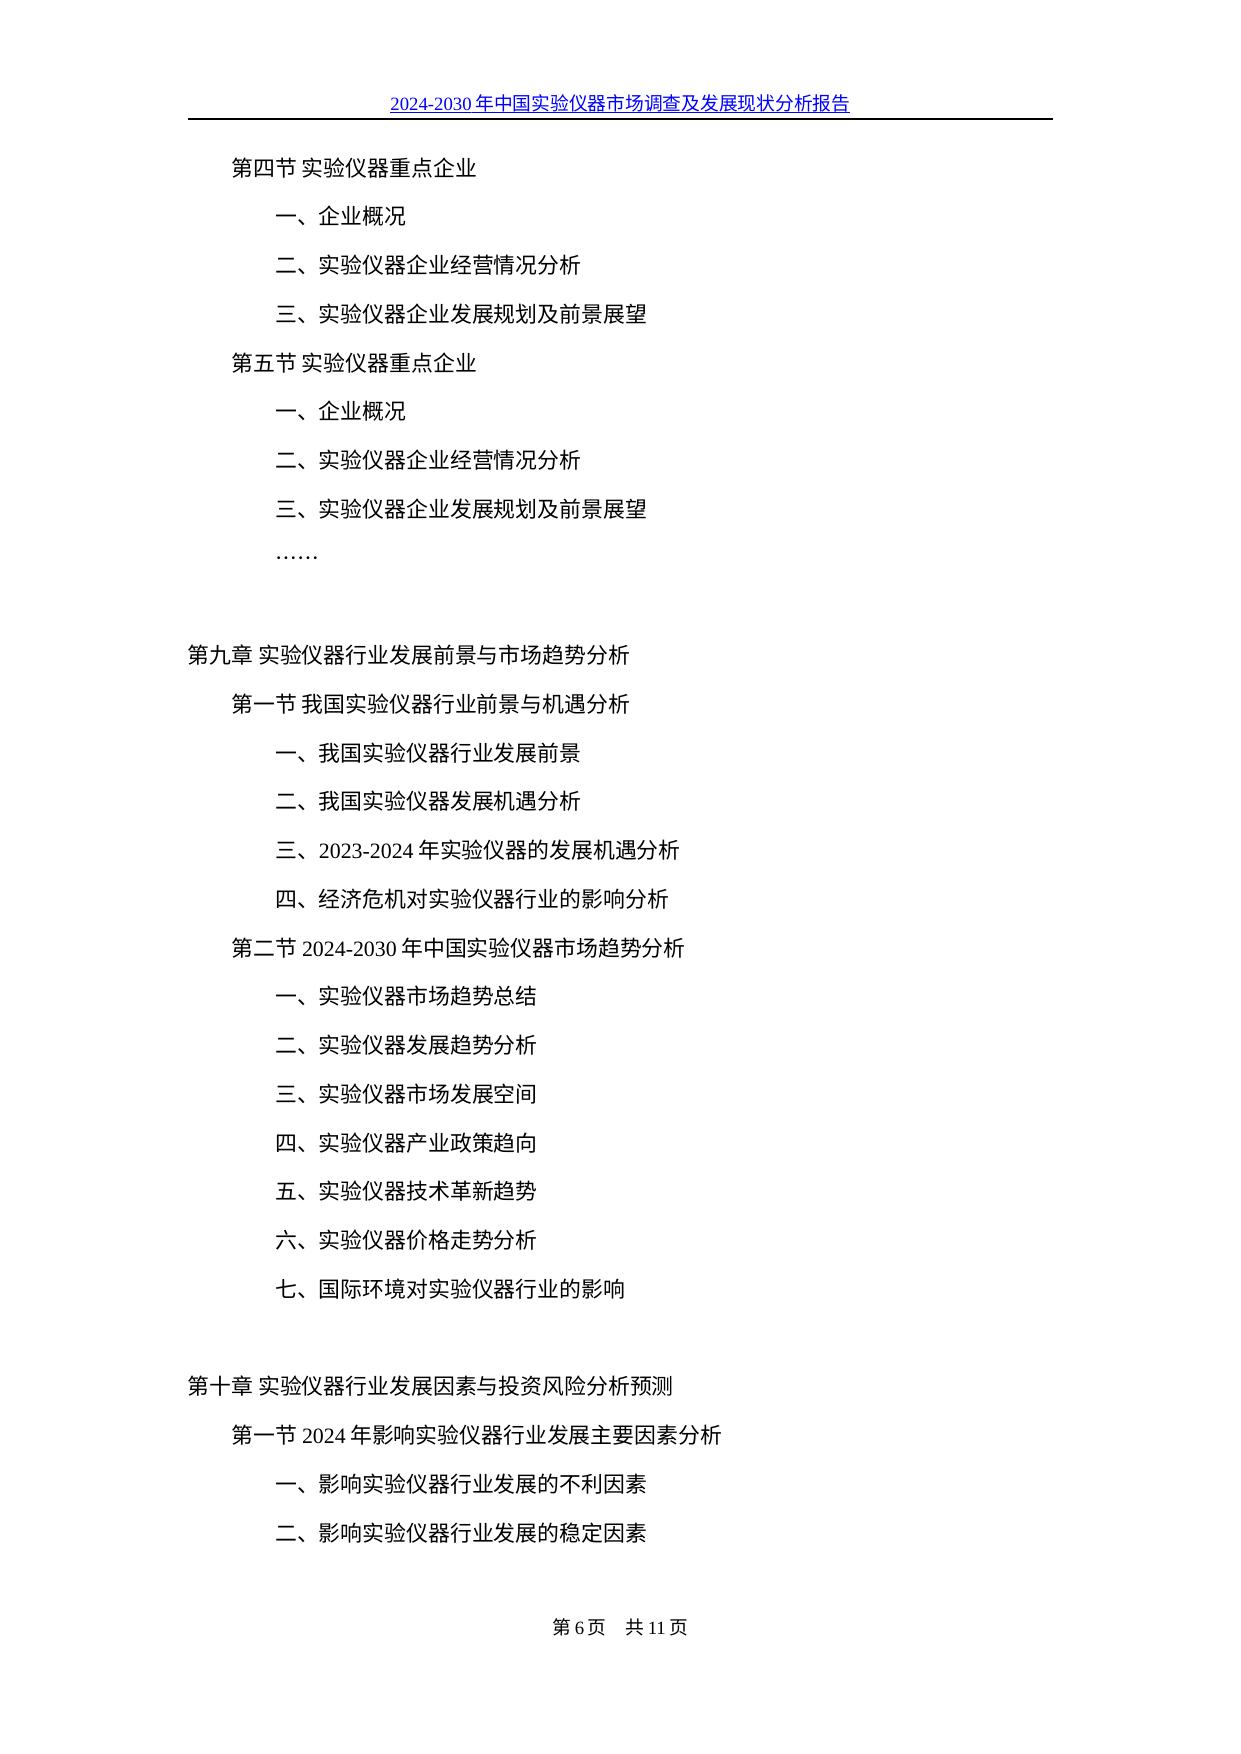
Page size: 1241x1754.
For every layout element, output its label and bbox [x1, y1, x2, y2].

text [187, 150, 1053, 1548]
